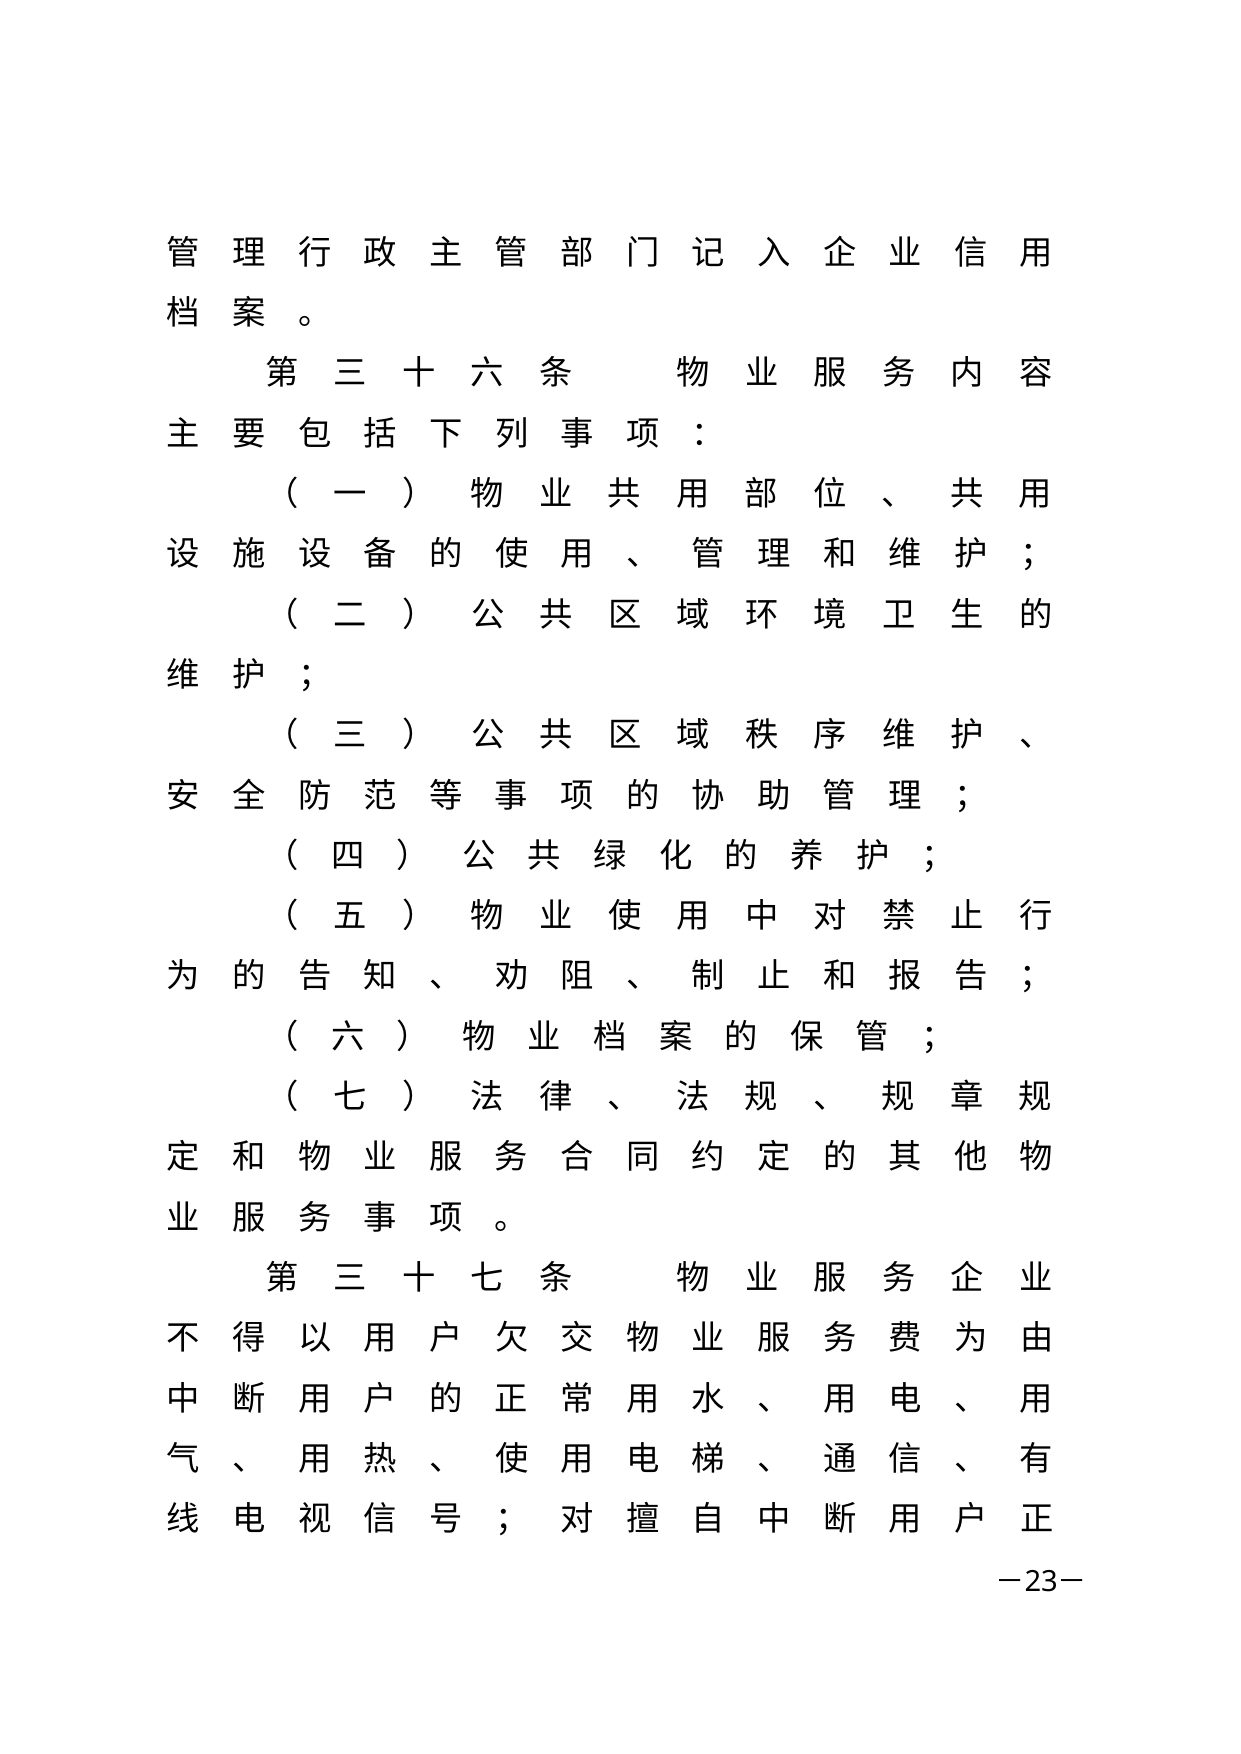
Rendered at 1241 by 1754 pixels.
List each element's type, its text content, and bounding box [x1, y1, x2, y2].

text （六）物业档案的保管； [167, 1003, 1085, 1064]
text 第三十七条 物业服务企业不得以用户欠交物业服务费为由中断用户的正常用水、用电、用气、用热、使用电梯、通信、有线电视信号；对擅自中断用户正常用水、用电、用气、用热、使用电梯、通信、有线电视信号的，相关行政主管部门应当及时处理。 [167, 1245, 1085, 1546]
text 第三十六条 物业服务内容主要包括下列事项： [167, 340, 1085, 461]
text 第三十五条 物业服务企业在物业管理活动中服务行为不规范，违反有关法律、法规规定或者强制性标准，被行政机关作出行政处罚或者其他行政处理决定，或者经司法机关认定违法的行为，应当认定为失信行为，由市物业管理行政主管部门记入企业信用档案。 [167, 219, 1085, 340]
text （五）物业使用中对禁止行为的告知、劝阻、制止和报告； [167, 883, 1085, 1003]
text （一）物业共用部位、共用设施设备的使用、管理和维护； [167, 461, 1085, 581]
text （三）公共区域秩序维护、安全防范等事项的协助管理； [167, 702, 1085, 823]
text （四）公共绿化的养护； [167, 823, 1085, 883]
text （二）公共区域环境卫生的维护； [167, 581, 1085, 702]
text （七）法律、法规、规章规定和物业服务合同约定的其他物业服务事项。 [167, 1064, 1085, 1245]
